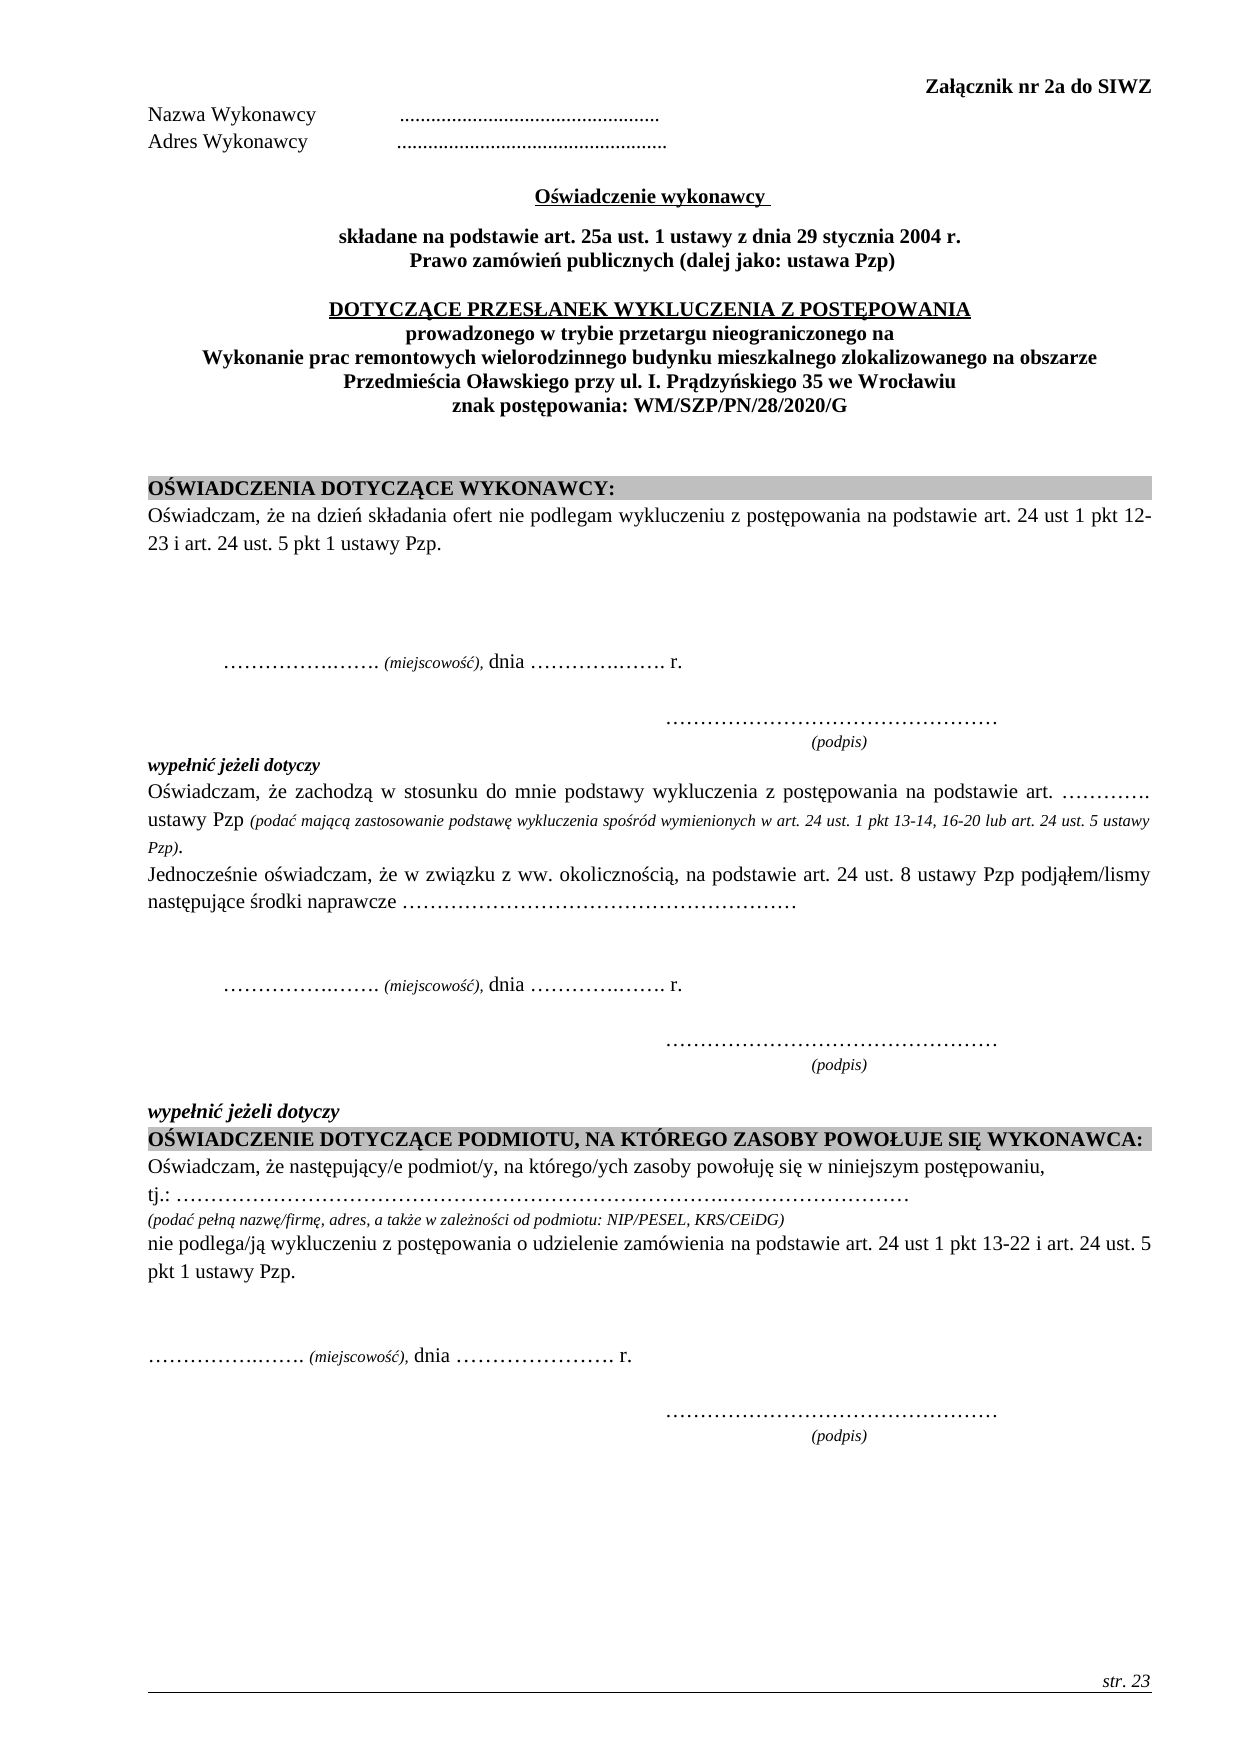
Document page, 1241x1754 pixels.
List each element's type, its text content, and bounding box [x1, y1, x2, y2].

text (podać pełną nazwę/firmę, adres, a także w zależności od podmiotu: NIP/PESEL, KRS/CEiDG) [148, 1209, 1152, 1228]
text …………….……. (miejscowość), dnia …………………. r. [148, 1342, 1152, 1367]
text Nazwa Wykonawcy .................................................. [148, 101, 1152, 126]
text Załącznik nr 2a do SIWZ [148, 74, 1152, 98]
text składane na podstawie art. 25a ust. 1 ustawy z dnia 29 stycznia 2004 r. [148, 224, 1152, 248]
text tj.: …………………………………………………………………….……………………… [148, 1182, 1152, 1206]
text Wykonanie prac remontowych wielorodzinnego budynku mieszkalnego zlokalizowanego na obszarze Przedmieścia Oławskiego przy ul. I. Prądzyńskiego 35 we Wrocławiu [148, 345, 1152, 393]
text znak postępowania: WM/SZP/PN/28/2020/G [148, 393, 1152, 417]
text …………….……. (miejscowość), dnia ………….……. r. [223, 972, 1152, 996]
text OŚWIADCZENIA DOTYCZĄCE WYKONAWCY: [148, 476, 1152, 500]
text Oświadczam, że następujący/e podmiot/y, na którego/ych zasoby powołuję się w niniejszym postępowaniu, [148, 1154, 1152, 1178]
text …………….……. (miejscowość), dnia ………….……. r. [223, 649, 1152, 673]
text wypełnić jeżeli dotyczy [148, 754, 1152, 776]
text ………………………………………… [148, 1398, 1152, 1422]
text Oświadczam, że zachodzą w stosunku do mnie podstawy wykluczenia z postępowania na podstawie art. …………. ustawy Pzp (podać mającą zastosowanie podstawę wykluczenia spośród wymienionych w art. 24 ust. 1 pkt 13-14, 16-20 lub art. 24 ust. 5 ustawy Pzp). [148, 779, 1152, 858]
text Jednocześnie oświadczam, że w związku z ww. okolicznością, na podstawie art. 24 ust. 8 ustawy Pzp podjąłem/lismy następujące środki naprawcze ………………………………………………… [148, 862, 1152, 913]
text prowadzonego w trybie przetargu nieograniczonego na [148, 321, 1152, 345]
text ………………………………………… [148, 704, 1152, 729]
text Oświadczam, że na dzień składania ofert nie podlegam wykluczeniu z postępowania na podstawie art. 24 ust 1 pkt 12-23 i art. 24 ust. 5 pkt 1 ustawy Pzp. [148, 503, 1152, 555]
text Prawo zamówień publicznych (dalej jako: ustawa Pzp) [148, 248, 1152, 272]
text Adres Wykonawcy .................................................... [148, 129, 1152, 153]
text (podpis) [738, 1055, 1152, 1074]
text nie podlega/ją wykluczeniu z postępowania o udzielenie zamówienia na podstawie art. 24 ust 1 pkt 13-22 i art. 24 ust. 5 pkt 1 ustawy Pzp. [148, 1231, 1152, 1283]
text (podpis) [738, 732, 1152, 751]
text Oświadczenie wykonawcy [148, 184, 1152, 208]
text ………………………………………… [148, 1027, 1152, 1051]
text (podpis) [738, 1426, 1152, 1445]
text DOTYCZĄCE PRZESŁANEK WYKLUCZENIA Z POSTĘPOWANIA [148, 297, 1152, 321]
text wypełnić jeżeli dotyczy [148, 1099, 1152, 1123]
text OŚWIADCZENIE DOTYCZĄCE PODMIOTU, NA KTÓREGO ZASOBY POWOŁUJE SIĘ WYKONAWCA: [148, 1127, 1152, 1151]
